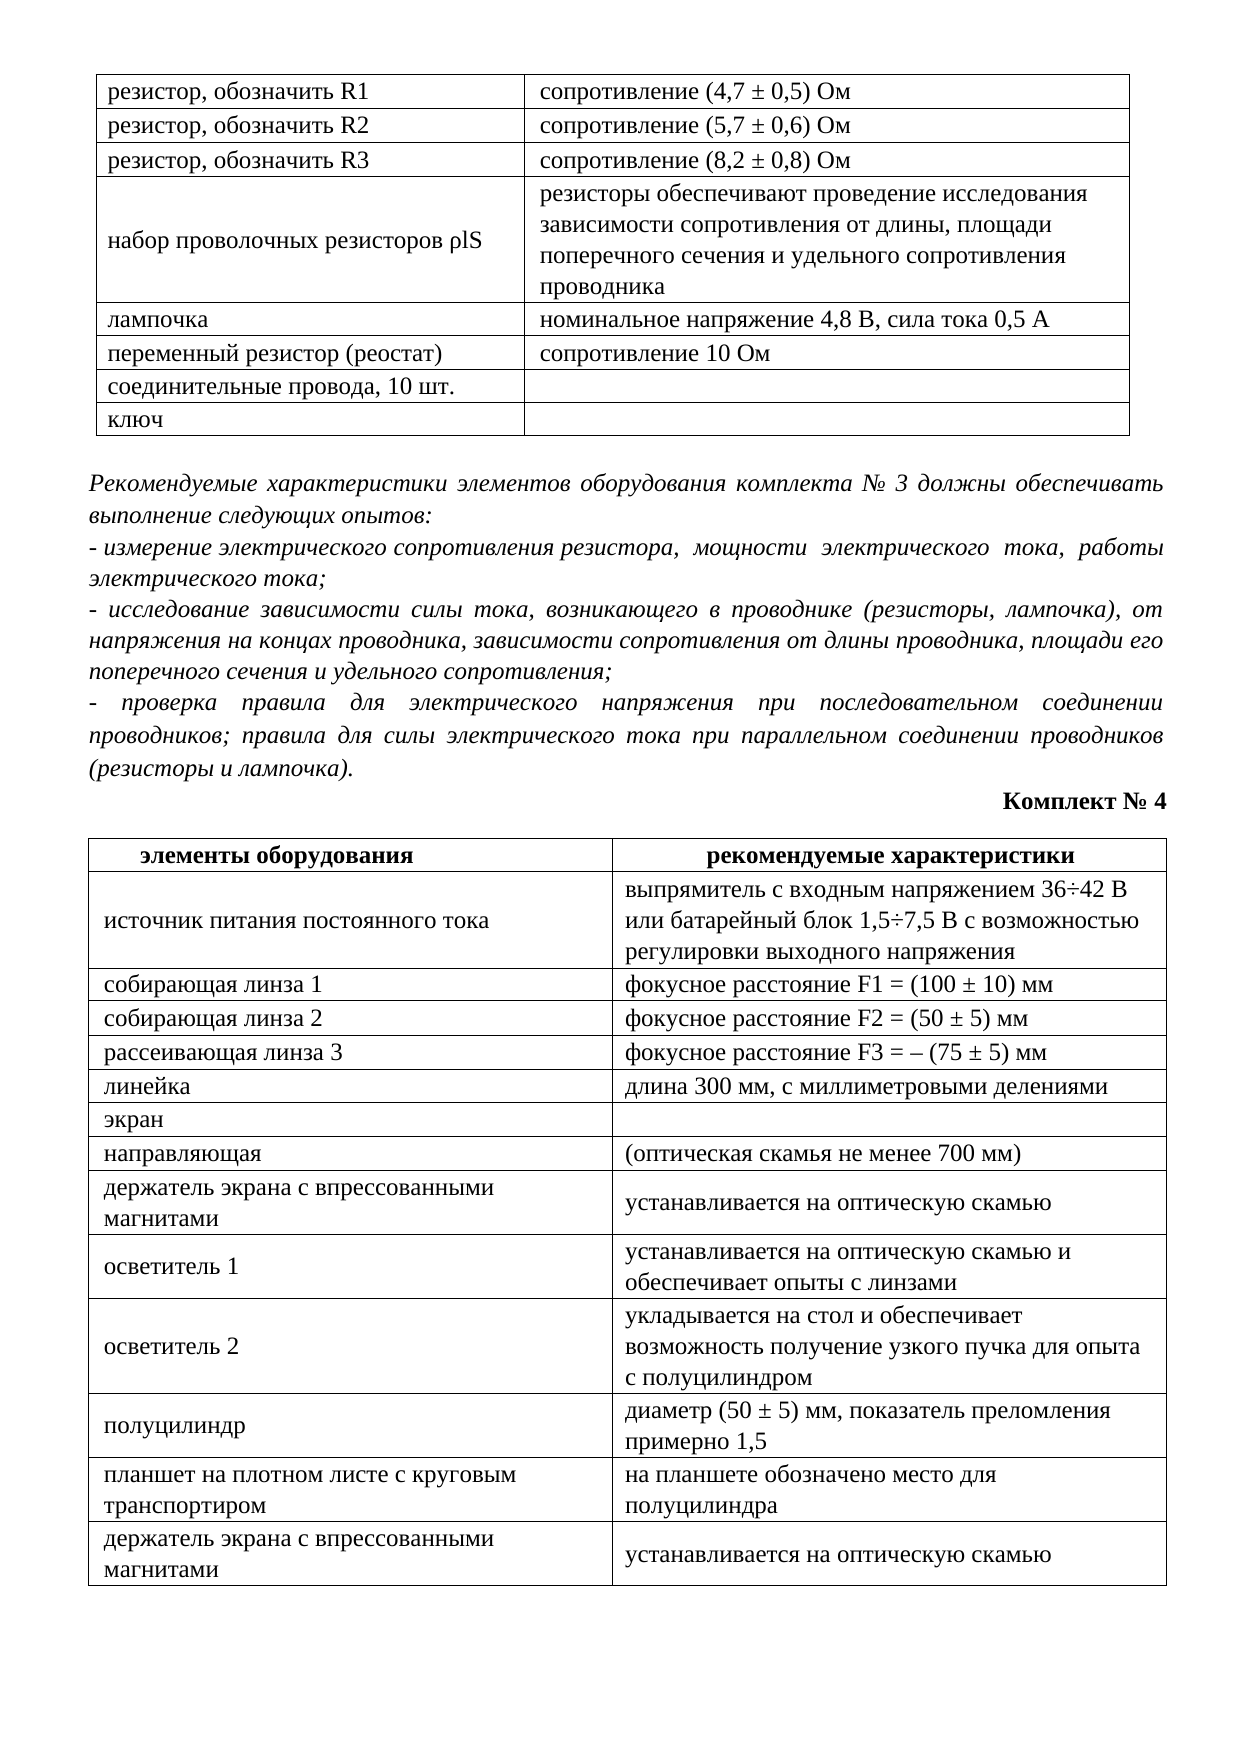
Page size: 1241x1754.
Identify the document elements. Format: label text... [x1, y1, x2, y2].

text - проверка правила для электрического напряжения при последовательном соединении проводников; правила для силы электрического тока при параллельном соединении проводников (резисторы и лампочка). [89, 687, 1167, 782]
table_cell резистор, обозначить R2 [97, 109, 524, 142]
table_cell сопротивление (4,7 ± 0,5) Ом [525, 75, 1129, 108]
table_cell собирающая линза 1 [89, 969, 612, 1000]
table_cell планшет на плотном листе с круговым транспортиром [89, 1458, 612, 1521]
table_cell сопротивление (8,2 ± 0,8) Ом [525, 143, 1129, 176]
table_cell фокусное расстояние F2 = (50 ± 5) мм [613, 1001, 1166, 1035]
table_cell устанавливается на оптическую скамью [613, 1522, 1166, 1585]
table_cell сопротивление (5,7 ± 0,6) Ом [525, 109, 1129, 142]
table_cell устанавливается на оптическую скамью [613, 1171, 1166, 1234]
text Рекомендуемые характеристики элементов оборудования комплекта № 3 должны обеспечивать выполнение следующих опытов: [89, 468, 1167, 529]
table_cell собирающая линза 2 [89, 1001, 612, 1035]
table_cell осветитель 1 [89, 1235, 612, 1298]
table_cell линейка [89, 1070, 612, 1102]
table_cell диаметр (50 ± 5) мм, показатель преломления примерно 1,5 [613, 1394, 1166, 1457]
table_cell на планшете обозначено место для полуцилиндра [613, 1458, 1166, 1521]
table_cell фокусное расстояние F3 = – (75 ± 5) мм [613, 1036, 1166, 1069]
table_cell резистор, обозначить R1 [97, 75, 524, 108]
table_cell рассеивающая линза 3 [89, 1036, 612, 1069]
table_cell укладывается на стол и обеспечивает возможность получение узкого пучка для опыта с полуцилиндром [613, 1299, 1166, 1393]
text - измерение электрического сопротивления резистора, мощности электрического тока, работы электрического тока; [89, 532, 1167, 592]
table_cell соединительные провода, 10 шт. [97, 370, 524, 402]
table_cell выпрямитель с входным напряжением 36÷42 В или батарейный блок 1,5÷7,5 В с возможностью регулировки выходного напряжения [613, 872, 1166, 967]
table_cell резисторы обеспечивают проведение исследования зависимости сопротивления от длины, площади поперечного сечения и удельного сопротивления проводника [525, 177, 1129, 302]
table_cell (оптическая скамья не менее 700 мм) [613, 1137, 1166, 1169]
table_cell [613, 1103, 1166, 1136]
table_cell длина 300 мм, с миллиметровыми делениями [613, 1070, 1166, 1102]
text Комплект № 4 [180, 786, 1167, 815]
table_cell [525, 370, 1129, 402]
table_cell номинальное напряжение 4,8 В, сила тока 0,5 А [525, 303, 1129, 335]
table_cell переменный резистор (реостат) [97, 336, 524, 369]
table_cell ключ [97, 403, 524, 435]
table_cell держатель экрана с впрессованными магнитами [89, 1522, 612, 1585]
table_cell устанавливается на оптическую скамью и обеспечивает опыты с линзами [613, 1235, 1166, 1298]
table_cell полуцилиндр [89, 1394, 612, 1457]
table_cell экран [89, 1103, 612, 1136]
table_cell сопротивление 10 Ом [525, 336, 1129, 369]
table_cell источник питания постоянного тока [89, 872, 612, 967]
table_cell лампочка [97, 303, 524, 335]
table_cell осветитель 2 [89, 1299, 612, 1393]
table_header рекомендуемые характеристики [613, 839, 1166, 871]
table_cell направляющая [89, 1137, 612, 1169]
table_cell фокусное расстояние F1 = (100 ± 10) мм [613, 969, 1166, 1000]
table_cell резистор, обозначить R3 [97, 143, 524, 176]
table_cell [525, 403, 1129, 435]
table_cell набор проволочных резисторов ρlS [97, 177, 524, 302]
text - исследование зависимости силы тока, возникающего в проводнике (резисторы, лампочка), от напряжения на концах проводника, зависимости сопротивления от длины проводника, площади его поперечного сечения и удельного сопротивления; [89, 594, 1167, 685]
table_cell держатель экрана с впрессованными магнитами [89, 1171, 612, 1234]
table_header элементы оборудования [89, 839, 612, 871]
